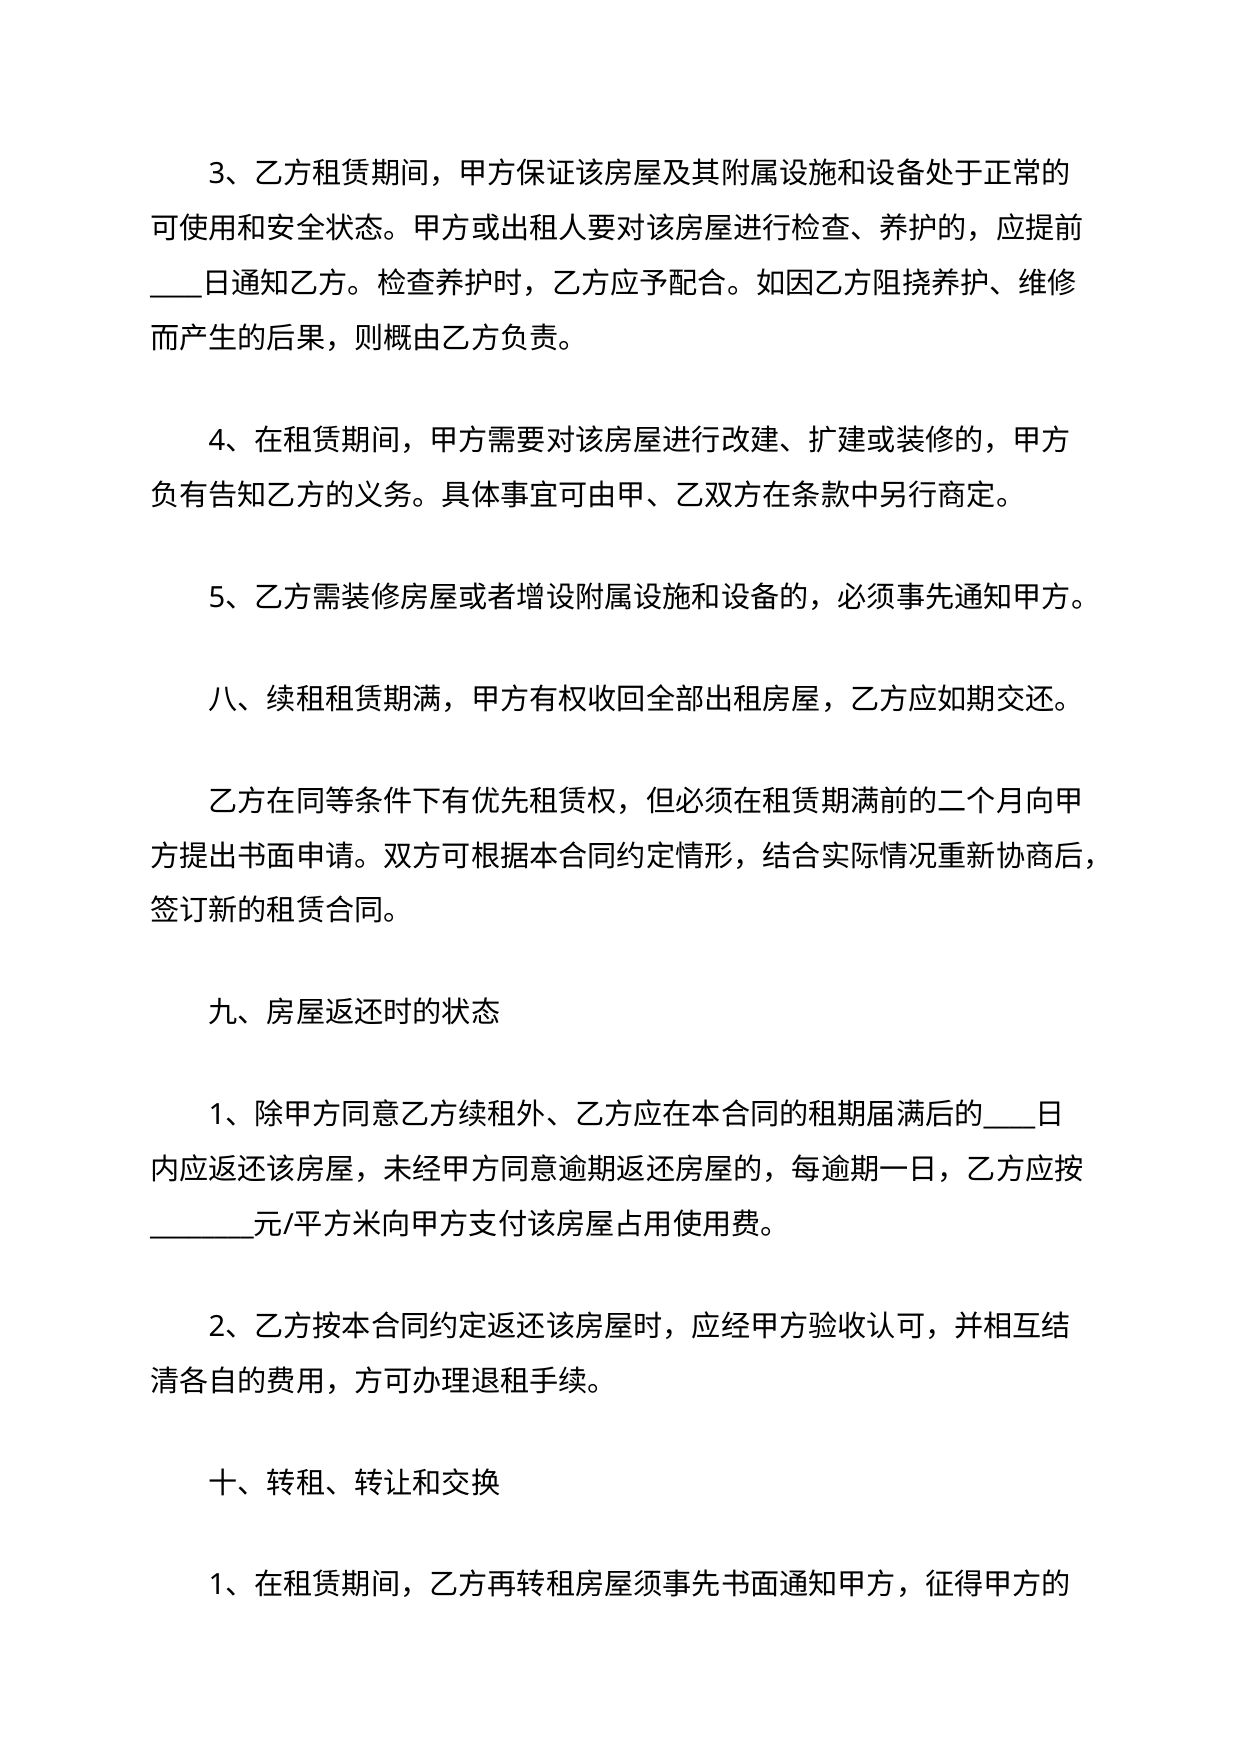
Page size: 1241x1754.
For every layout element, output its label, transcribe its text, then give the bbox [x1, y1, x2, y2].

text 乙方在同等条件下有优先租赁权，但必须在租赁期满前的二个月向甲方提出书面申请。双方可根据本合同约定情形，结合实际情况重新协商后，签订新的租赁合同。 [150, 777, 1090, 929]
text 九、房屋返还时的状态 [150, 989, 1090, 1031]
text 2、乙方按本合同约定返还该房屋时，应经甲方验收认可，并相互结清各自的费用，方可办理退租手续。 [150, 1302, 1090, 1400]
text 八、续租租赁期满，甲方有权收回全部出租房屋，乙方应如期交还。 [150, 675, 1090, 718]
text 4、在租赁期间，甲方需要对该房屋进行改建、扩建或装修的，甲方负有告知乙方的义务。具体事宜可由甲、乙双方在条款中另行商定。 [150, 417, 1090, 514]
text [150, 1561, 1090, 1603]
text 3、乙方租赁期间，甲方保证该房屋及其附属设施和设备处于正常的可使用和安全状态。甲方或出租人要对该房屋进行检查、养护的，应提前____日通知乙方。检查养护时，乙方应予配合。如因乙方阻挠养护、维修而产生的后果，则概由乙方负责。 [150, 150, 1090, 357]
text 5、乙方需装修房屋或者增设附属设施和设备的，必须事先通知甲方。 [150, 573, 1090, 616]
text 十、转租、转让和交换 [150, 1459, 1090, 1501]
text 1、除甲方同意乙方续租外、乙方应在本合同的租期届满后的____日内应返还该房屋，未经甲方同意逾期返还房屋的，每逾期一日，乙方应按________元/平方米向甲方支付该房屋占用使用费。 [150, 1091, 1090, 1243]
